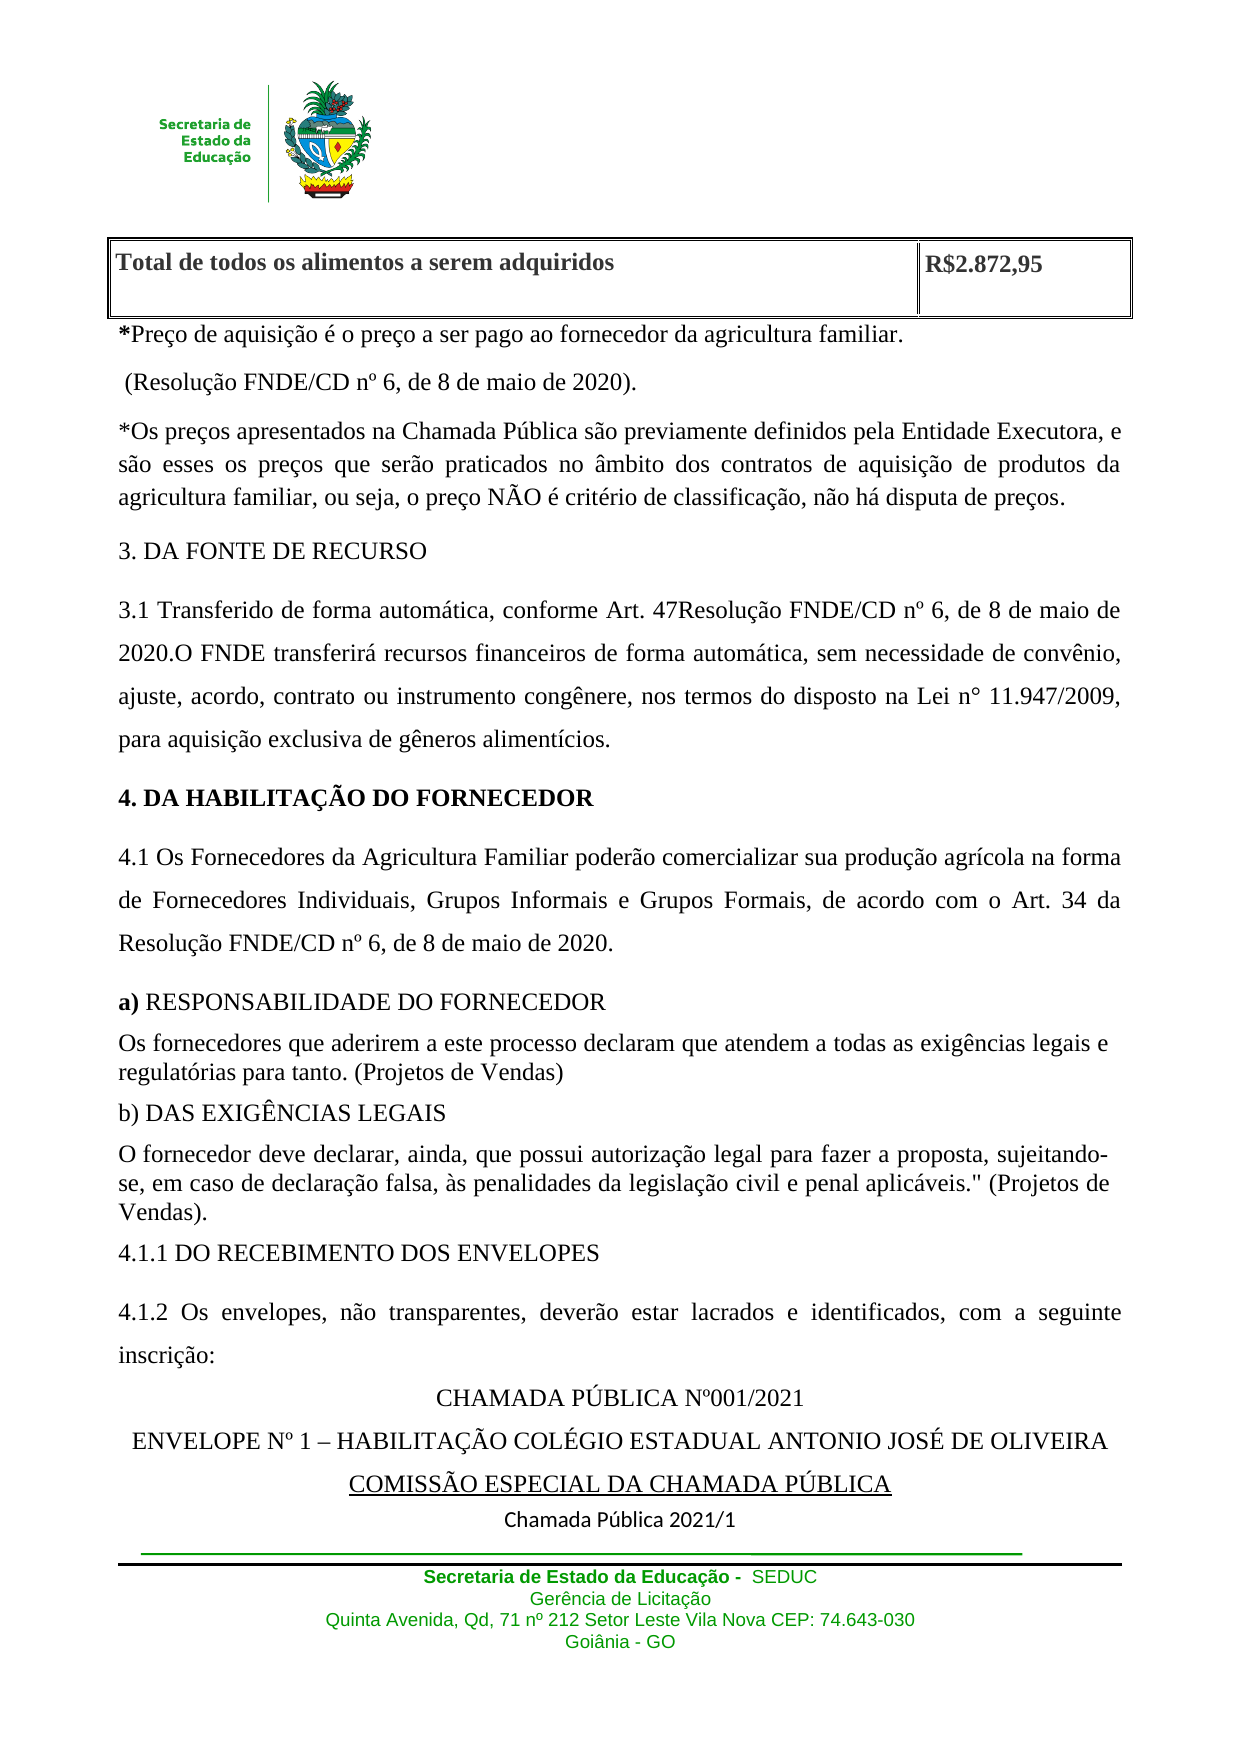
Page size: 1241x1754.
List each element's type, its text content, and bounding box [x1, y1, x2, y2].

text 4.1 Os Fornecedores da Agricultura Familiar poderão comercializar sua produção agrícola na forma de Fornecedores Individuais, Grupos Informais e Grupos Formais, de acordo com o Art. 34 da Resolução FNDE/CD nº 6, de 8 de maio de 2020. [118, 842, 1122, 957]
text *Os preços apresentados na Chamada Pública são previamente definidos pela Entidade Executora, e são esses os preços que serão praticados no âmbito dos contratos de aquisição de produtos da agricultura familiar, ou seja, o preço NÃO é critério de classificação, não há disputa de preços. [118, 416, 1122, 511]
text ENVELOPE Nº 1 – HABILITAÇÃO COLÉGIO ESTADUAL ANTONIO JOSÉ DE OLIVEIRA [118, 1426, 1122, 1455]
table_cell Total de todos os alimentos a serem adquiridos [111, 241, 918, 316]
text 4.1.1 DO RECEBIMENTO DOS ENVELOPES [118, 1238, 1122, 1267]
text *Preço de aquisição é o preço a ser pago ao fornecedor da agricultura familiar. [118, 319, 1122, 348]
text O fornecedor deve declarar, ainda, que possui autorização legal para fazer a proposta, sujeitando-se, em caso de declaração falsa, às penalidades da legislação civil e penal aplicáveis." (Projetos de Vendas). [118, 1139, 1110, 1225]
table_cell R$2.872,95 [919, 241, 1130, 316]
picture [118, 73, 412, 210]
text 3.1 Transferido de forma automática, conforme Art. 47Resolução FNDE/CD nº 6, de 8 de maio de 2020.O FNDE transferirá recursos financeiros de forma automática, sem necessidade de convênio, ajuste, acordo, contrato ou instrumento congênere, nos termos do disposto na Lei n° 11.947/2009, para aquisição exclusiva de gêneros alimentícios. [118, 595, 1122, 753]
text 4.1.2 Os envelopes, não transparentes, deverão estar lacrados e identificados, com a seguinte inscrição: [118, 1297, 1122, 1368]
text COMISSÃO ESPECIAL DA CHAMADA PÚBLICA [118, 1469, 1122, 1498]
text 4. DA HABILITAÇÃO DO FORNECEDOR [118, 783, 1122, 812]
text CHAMADA PÚBLICA Nº001/2021 [118, 1383, 1122, 1412]
text b) DAS EXIGÊNCIAS LEGAIS [118, 1098, 1110, 1127]
text Os fornecedores que aderirem a este processo declaram que atendem a todas as exigências legais e regulatórias para tanto. (Projetos de Vendas) [118, 1028, 1110, 1085]
text a) RESPONSABILIDADE DO FORNECEDOR [118, 987, 1110, 1015]
text (Resolução FNDE/CD nº 6, de 8 de maio de 2020). [118, 367, 1122, 396]
text 3. DA FONTE DE RECURSO [118, 536, 1122, 565]
